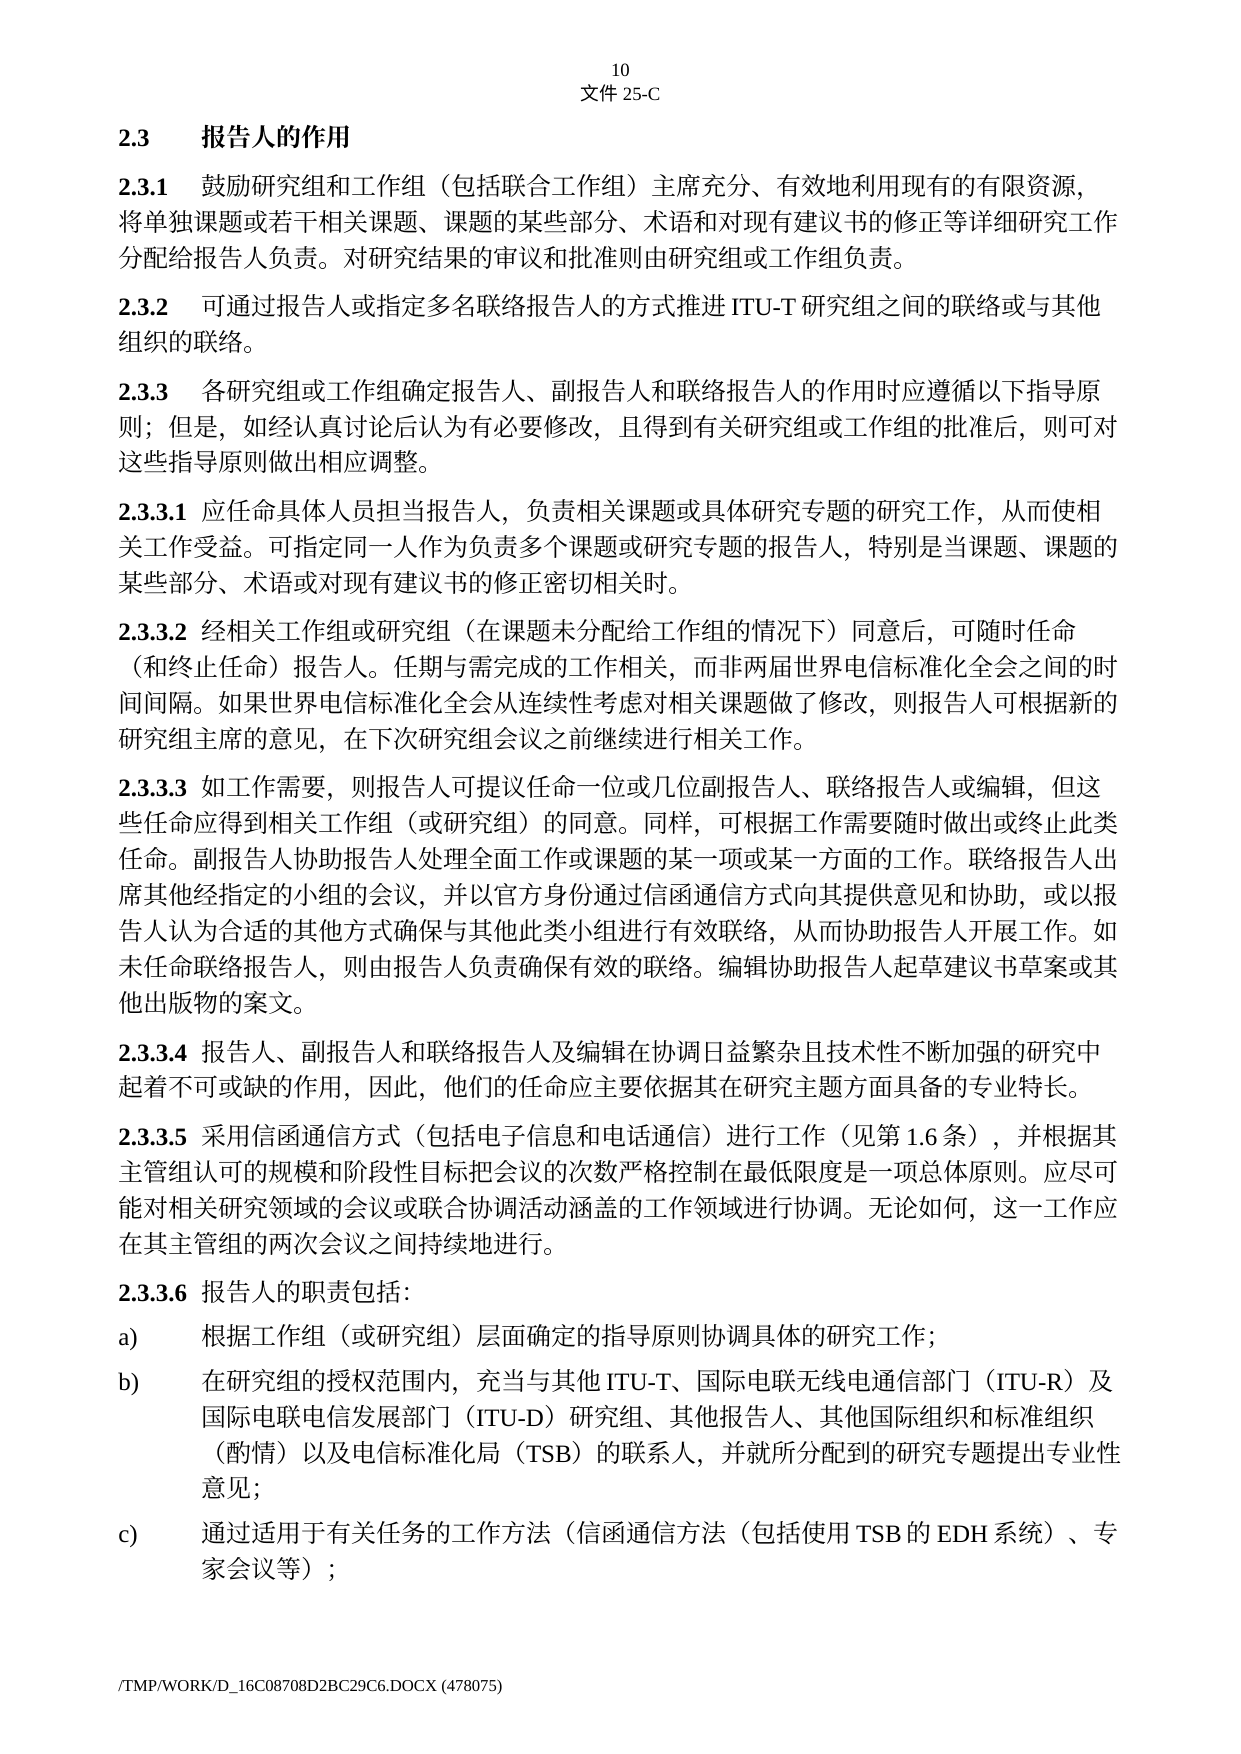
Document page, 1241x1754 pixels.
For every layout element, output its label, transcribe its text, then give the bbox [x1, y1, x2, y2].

text c) 通过适用于有关任务的工作方法（信函通信方法（包括使用TSB的EDH系统）、专家会议等）； [118, 1513, 1122, 1585]
text 2.3.3.5 采用信函通信方式（包括电子信息和电话通信）进行工作（见第1.6条），并根据其主管组认可的规模和阶段性目标把会议的次数严格控制在最低限度是一项总体原则。应尽可能对相关研究领域的会议或联合协调活动涵盖的工作领域进行协调。无论如何，这一工作应在其主管组的两次会议之间持续地进行。 [118, 1117, 1122, 1260]
text b) 在研究组的授权范围内，充当与其他ITU-T、国际电联无线电通信部门（ITU-R）及国际电联电信发展部门（ITU-D）研究组、其他报告人、其他国际组织和标准组织（酌情）以及电信标准化局（TSB）的联系人，并就所分配到的研究专题提出专业性意见； [118, 1361, 1122, 1505]
text 2.3.3.1 应任命具体人员担当报告人，负责相关课题或具体研究专题的研究工作，从而使相关工作受益。可指定同一人作为负责多个课题或研究专题的报告人，特别是当课题、课题的某些部分、术语或对现有建议书的修正密切相关时。 [118, 492, 1122, 599]
text 2.3.1 鼓励研究组和工作组（包括联合工作组）主席充分、有效地利用现有的有限资源，将单独课题或若干相关课题、课题的某些部分、术语和对现有建议书的修正等详细研究工作分配给报告人负责。对研究结果的审议和批准则由研究组或工作组负责。 [118, 167, 1122, 274]
text 2.3.3.4 报告人、副报告人和联络报告人及编辑在协调日益繁杂且技术性不断加强的研究中起着不可或缺的作用，因此，他们的任命应主要依据其在研究主题方面具备的专业特长。 [118, 1032, 1122, 1104]
text 2.3.3.2 经相关工作组或研究组（在课题未分配给工作组的情况下）同意后，可随时任命（和终止任命）报告人。任期与需完成的工作相关，而非两届世界电信标准化全会之间的时间间隔。如果世界电信标准化全会从连续性考虑对相关课题做了修改，则报告人可根据新的研究组主席的意见，在下次研究组会议之前继续进行相关工作。 [118, 612, 1122, 756]
text 2.3.2 可通过报告人或指定多名联络报告人的方式推进ITU-T研究组之间的联络或与其他组织的联络。 [118, 287, 1122, 359]
subtitle 2.3 报告人的作用 [118, 118, 1122, 154]
text 2.3.3 各研究组或工作组确定报告人、副报告人和联络报告人的作用时应遵循以下指导原则；但是，如经认真讨论后认为有必要修改，且得到有关研究组或工作组的批准后，则可对这些指导原则做出相应调整。 [118, 371, 1122, 479]
text a) 根据工作组（或研究组）层面确定的指导原则协调具体的研究工作； [118, 1317, 1122, 1353]
text 2.3.3.3 如工作需要，则报告人可提议任命一位或几位副报告人、联络报告人或编辑，但这些任命应得到相关工作组（或研究组）的同意。同样，可根据工作需要随时做出或终止此类任命。副报告人协助报告人处理全面工作或课题的某一项或某一方面的工作。联络报告人出席其他经指定的小组的会议，并以官方身份通过信函通信方式向其提供意见和协助，或以报告人认为合适的其他方式确保与其他此类小组进行有效联络，从而协助报告人开展工作。如未任命联络报告人，则由报告人负责确保有效的联络。编辑协助报告人起草建议书草案或其他出版物的案文。 [118, 768, 1122, 1020]
text 2.3.3.6 报告人的职责包括： [118, 1273, 1122, 1309]
